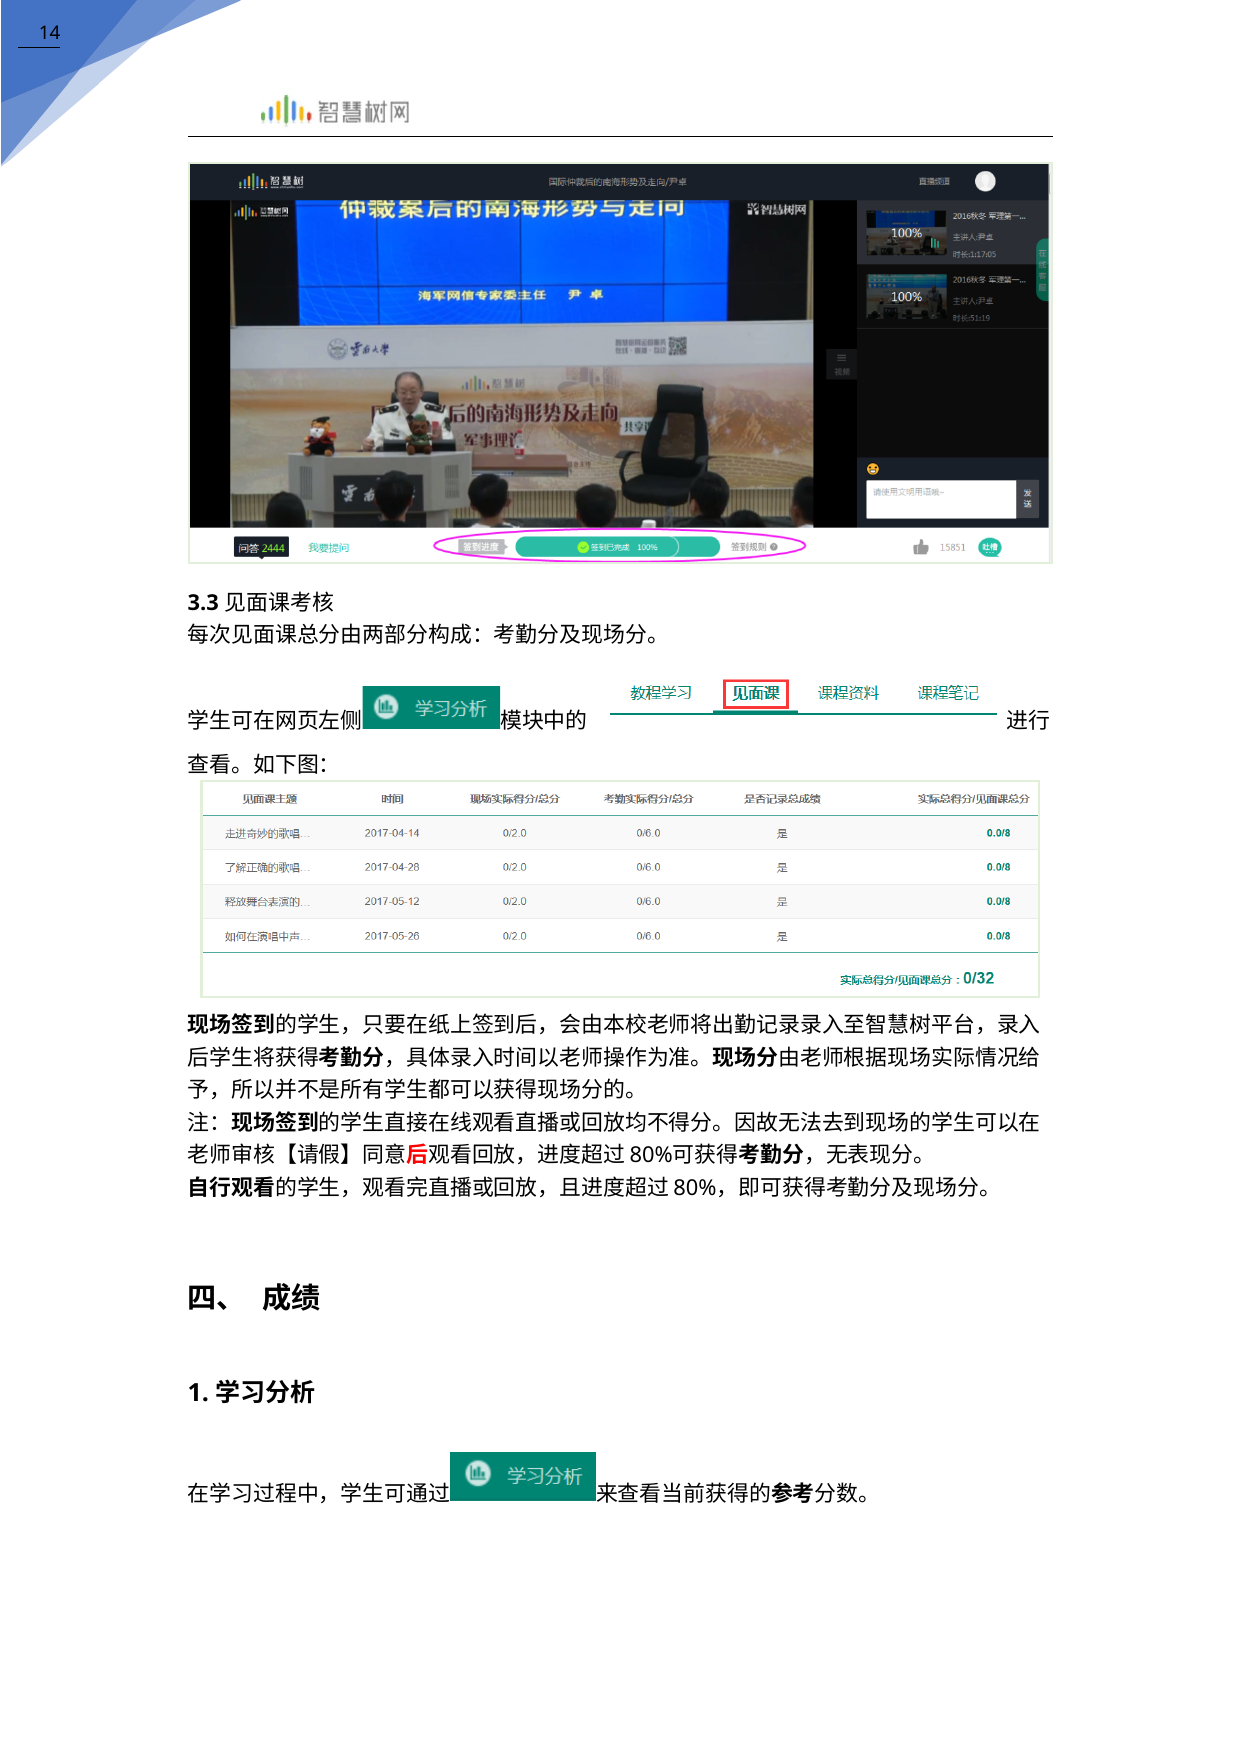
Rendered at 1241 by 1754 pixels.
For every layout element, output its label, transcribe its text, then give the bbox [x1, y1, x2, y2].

text 每次见面课总分由两部分构成：考勤分及现场分。 [187, 617, 1053, 649]
subtitle 1. 学习分析 [187, 1358, 1053, 1423]
picture [203, 782, 1038, 996]
picture [250, 88, 417, 134]
picture [190, 164, 1051, 562]
text 现场签到的学生，只要在纸上签到后，会由本校老师将出勤记录录入至智慧树平台，录入后学生将获得考勤分，具体录入时间以老师操作为准。现场分由老师根据现场实际情况给予，所以并不是所有学生都可以获得现场分的。 [187, 1007, 1053, 1104]
picture [450, 1452, 596, 1501]
text 在学习过程中，学生可通过来查看当前获得的参考分数。 [187, 1452, 1053, 1517]
text 注：现场签到的学生直接在线观看直播或回放均不得分。因故无法去到现场的学生可以在老师审核【请假】同意后观看回放，进度超过80%可获得考勤分，无表现分。 [187, 1104, 1053, 1169]
picture [362, 686, 501, 729]
text 自行观看的学生，观看完直播或回放，且进度超过80%，即可获得考勤分及现场分。 [187, 1169, 1053, 1202]
picture [1, 0, 243, 168]
subtitle 成绩 [187, 1264, 1053, 1329]
picture [587, 649, 1007, 729]
text 3.3 见面课考核 [187, 584, 1053, 617]
